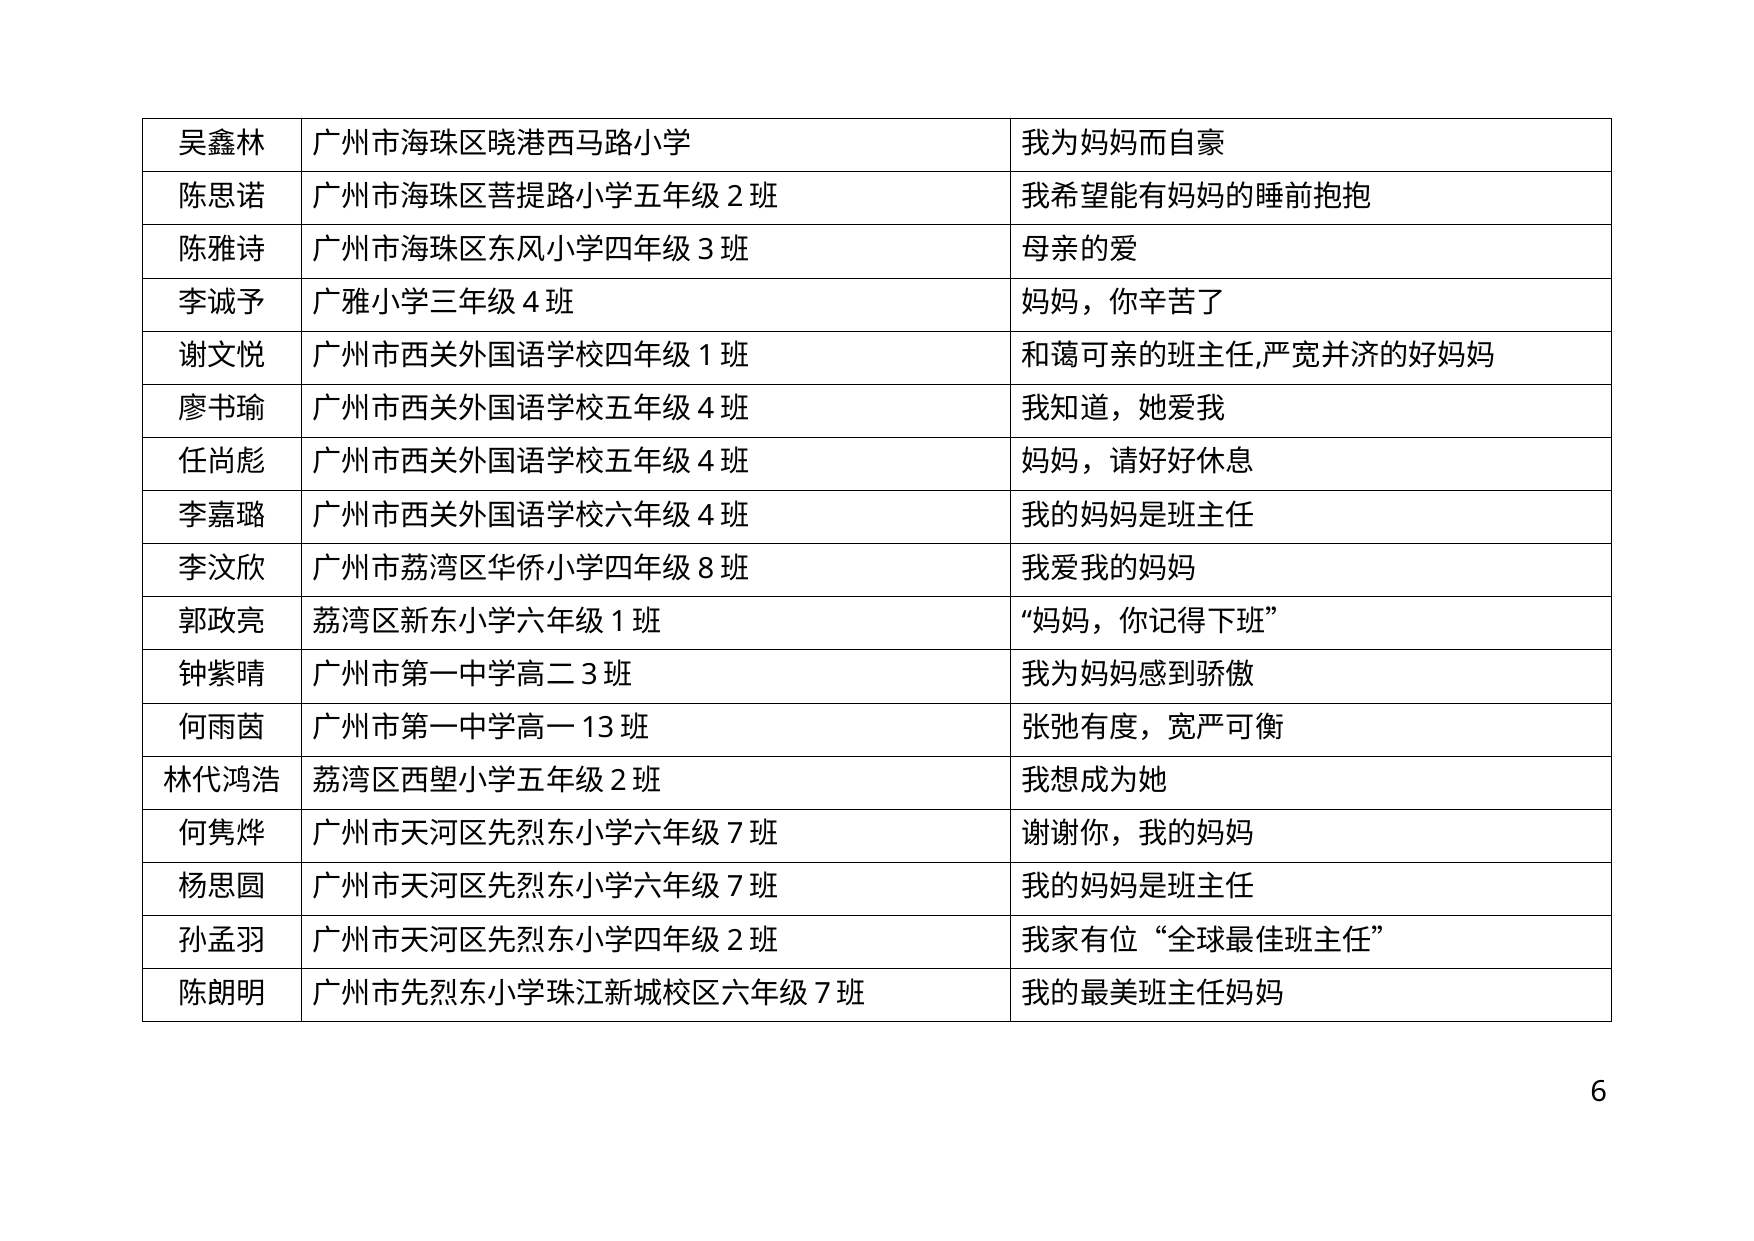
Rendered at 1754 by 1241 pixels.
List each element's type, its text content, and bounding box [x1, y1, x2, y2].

table_cell 陈朗明 [143, 969, 301, 1021]
table_cell 我的最美班主任妈妈 [1011, 969, 1611, 1021]
table_cell 广州市天河区先烈东小学六年级7班 [302, 863, 1010, 915]
table_cell 母亲的爱 [1011, 225, 1611, 277]
table_cell 荔湾区西塱小学五年级2班 [302, 757, 1010, 809]
table_cell 我知道，她爱我 [1011, 385, 1611, 437]
table_cell 李汶欣 [143, 544, 301, 596]
table_cell 林代鸿浩 [143, 757, 301, 809]
table_cell 广州市海珠区东风小学四年级3班 [302, 225, 1010, 277]
table_cell 广州市先烈东小学珠江新城校区六年级7班 [302, 969, 1010, 1021]
table_cell 杨思圆 [143, 863, 301, 915]
table_cell 我为妈妈而自豪 [1011, 119, 1611, 171]
table_cell 何隽烨 [143, 810, 301, 862]
table_cell 何雨茵 [143, 704, 301, 756]
table_cell 我爱我的妈妈 [1011, 544, 1611, 596]
table_cell 钟紫晴 [143, 650, 301, 702]
table_cell 任尚彪 [143, 438, 301, 490]
table_cell 我的妈妈是班主任 [1011, 863, 1611, 915]
table_cell 李嘉璐 [143, 491, 301, 543]
table_cell 广州市西关外国语学校五年级4班 [302, 385, 1010, 437]
table_cell 广雅小学三年级4班 [302, 279, 1010, 331]
table_cell 广州市第一中学高一13班 [302, 704, 1010, 756]
table_cell 我的妈妈是班主任 [1011, 491, 1611, 543]
table_cell “妈妈，你记得下班” [1011, 597, 1611, 649]
table_cell 我家有位“全球最佳班主任” [1011, 916, 1611, 968]
table_cell 广州市天河区先烈东小学四年级2班 [302, 916, 1010, 968]
table_cell 廖书瑜 [143, 385, 301, 437]
table_cell 广州市西关外国语学校五年级4班 [302, 438, 1010, 490]
table_cell 李诚予 [143, 279, 301, 331]
table_cell 孙孟羽 [143, 916, 301, 968]
table_cell 谢文悦 [143, 332, 301, 384]
table_cell 广州市西关外国语学校六年级4班 [302, 491, 1010, 543]
table_cell 广州市海珠区菩提路小学五年级2班 [302, 172, 1010, 224]
table_cell 广州市天河区先烈东小学六年级7班 [302, 810, 1010, 862]
table_cell 张弛有度，宽严可衡 [1011, 704, 1611, 756]
table_cell 陈思诺 [143, 172, 301, 224]
table_cell 广州市第一中学高二3班 [302, 650, 1010, 702]
table_cell 我希望能有妈妈的睡前抱抱 [1011, 172, 1611, 224]
table_cell 我为妈妈感到骄傲 [1011, 650, 1611, 702]
table_cell 广州市海珠区晓港西马路小学 [302, 119, 1010, 171]
table_cell 吴鑫林 [143, 119, 301, 171]
table_cell 和蔼可亲的班主任,严宽并济的好妈妈 [1011, 332, 1611, 384]
table_cell 广州市荔湾区华侨小学四年级8班 [302, 544, 1010, 596]
table_cell 陈雅诗 [143, 225, 301, 277]
table_cell 广州市西关外国语学校四年级1班 [302, 332, 1010, 384]
table_cell 谢谢你，我的妈妈 [1011, 810, 1611, 862]
table_cell 荔湾区新东小学六年级1班 [302, 597, 1010, 649]
table_cell 郭政亮 [143, 597, 301, 649]
table_cell 妈妈，你辛苦了 [1011, 279, 1611, 331]
table_cell 我想成为她 [1011, 757, 1611, 809]
table_cell 妈妈，请好好休息 [1011, 438, 1611, 490]
